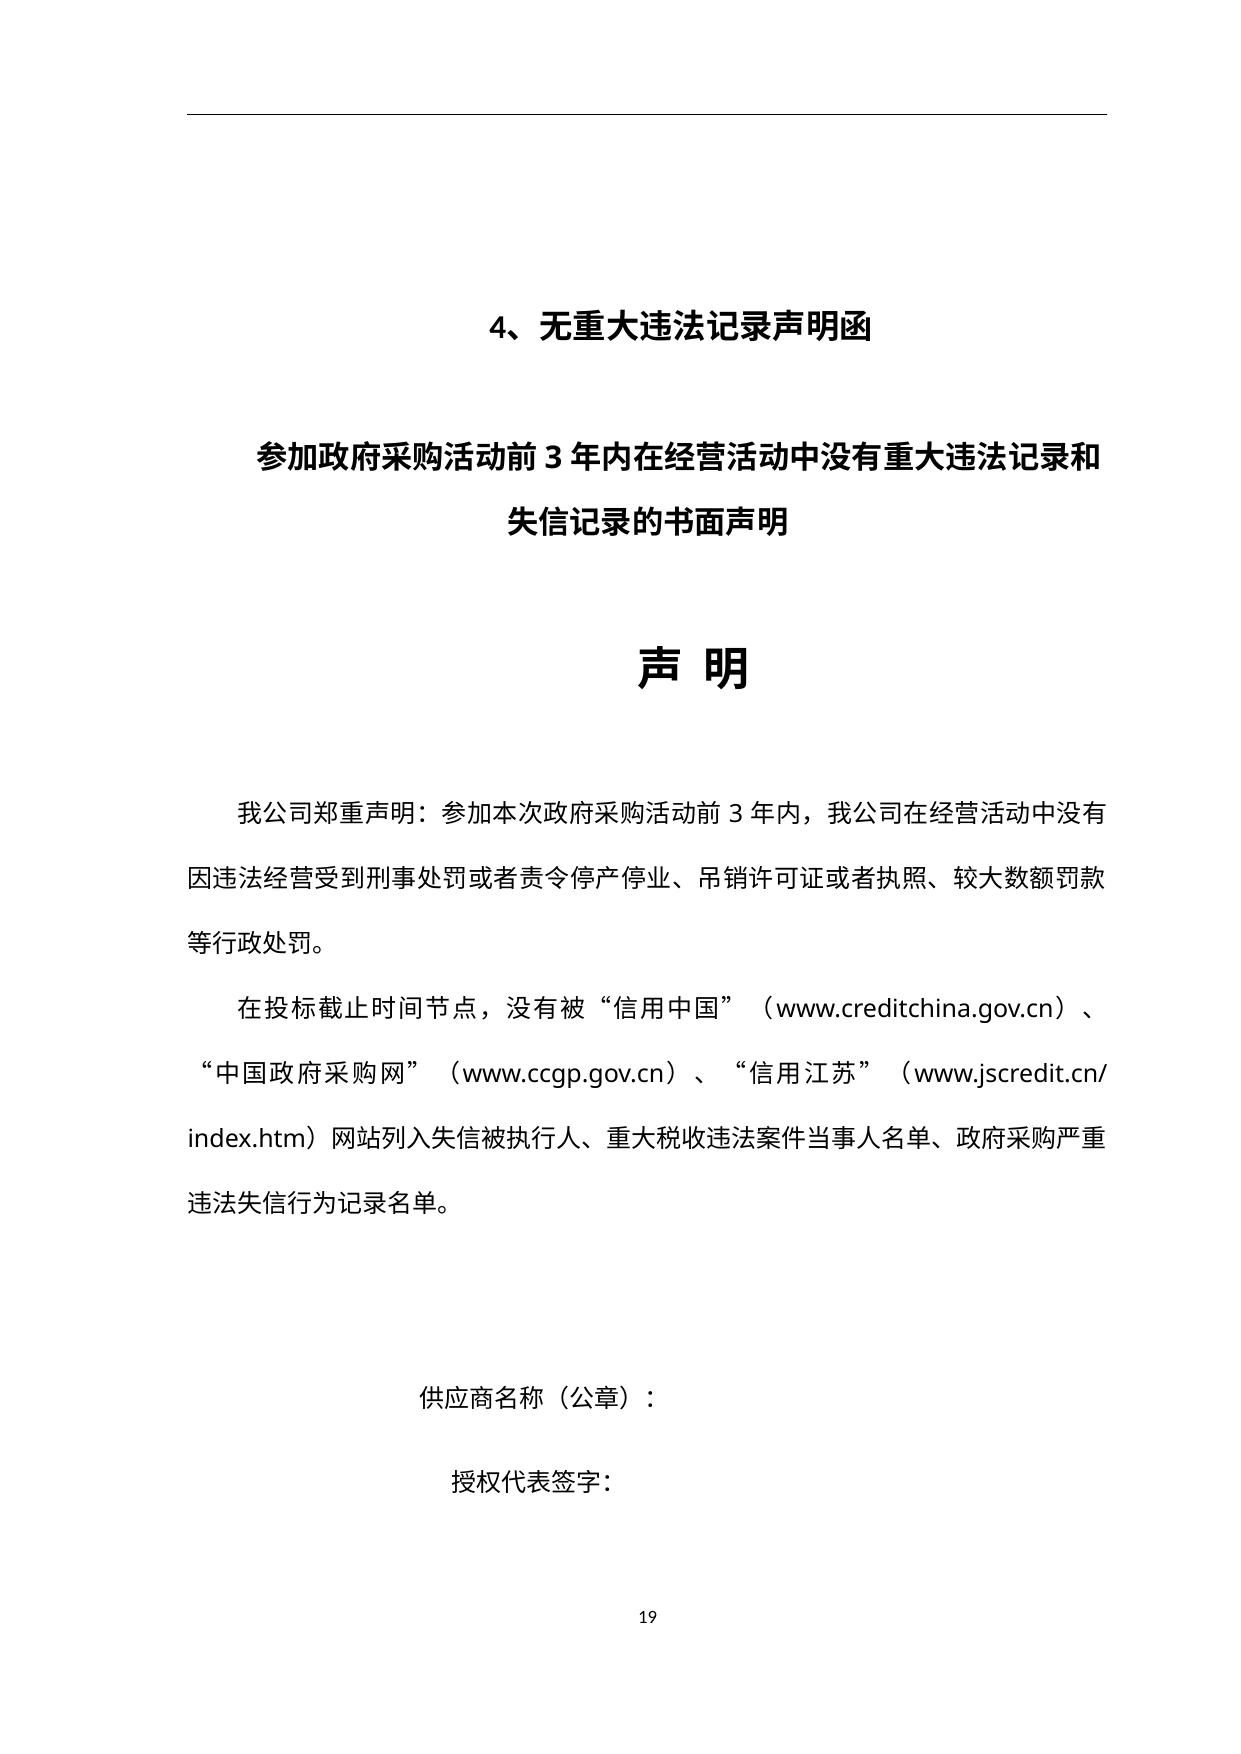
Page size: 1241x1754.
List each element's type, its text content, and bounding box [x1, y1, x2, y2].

text 供应商名称（公章）： [187, 1364, 1107, 1429]
text 参加政府采购活动前 3 年内在经营活动中没有重大违法记录和失信记录的书面声明 [187, 422, 1107, 552]
text 声 明 [187, 617, 1107, 714]
text 在投标截止时间节点，没有被“信用中国”（www.creditchina.gov.cn）、“中国政府采购网”（www.ccgp.gov.cn）、“信用江苏”（www.jscredit.cn/index.htm）网站列入失信被执行人、重大税收违法案件当事人名单、政府采购严重违法失信行为记录名单。 [187, 974, 1107, 1234]
text 4、无重大违法记录声明函 [187, 292, 1107, 357]
text 我公司郑重声明：参加本次政府采购活动前 3 年内，我公司在经营活动中没有因违法经营受到刑事处罚或者责令停产停业、吊销许可证或者执照、较大数额罚款等行政处罚。 [187, 779, 1107, 974]
text 授权代表签字： [187, 1448, 1107, 1513]
